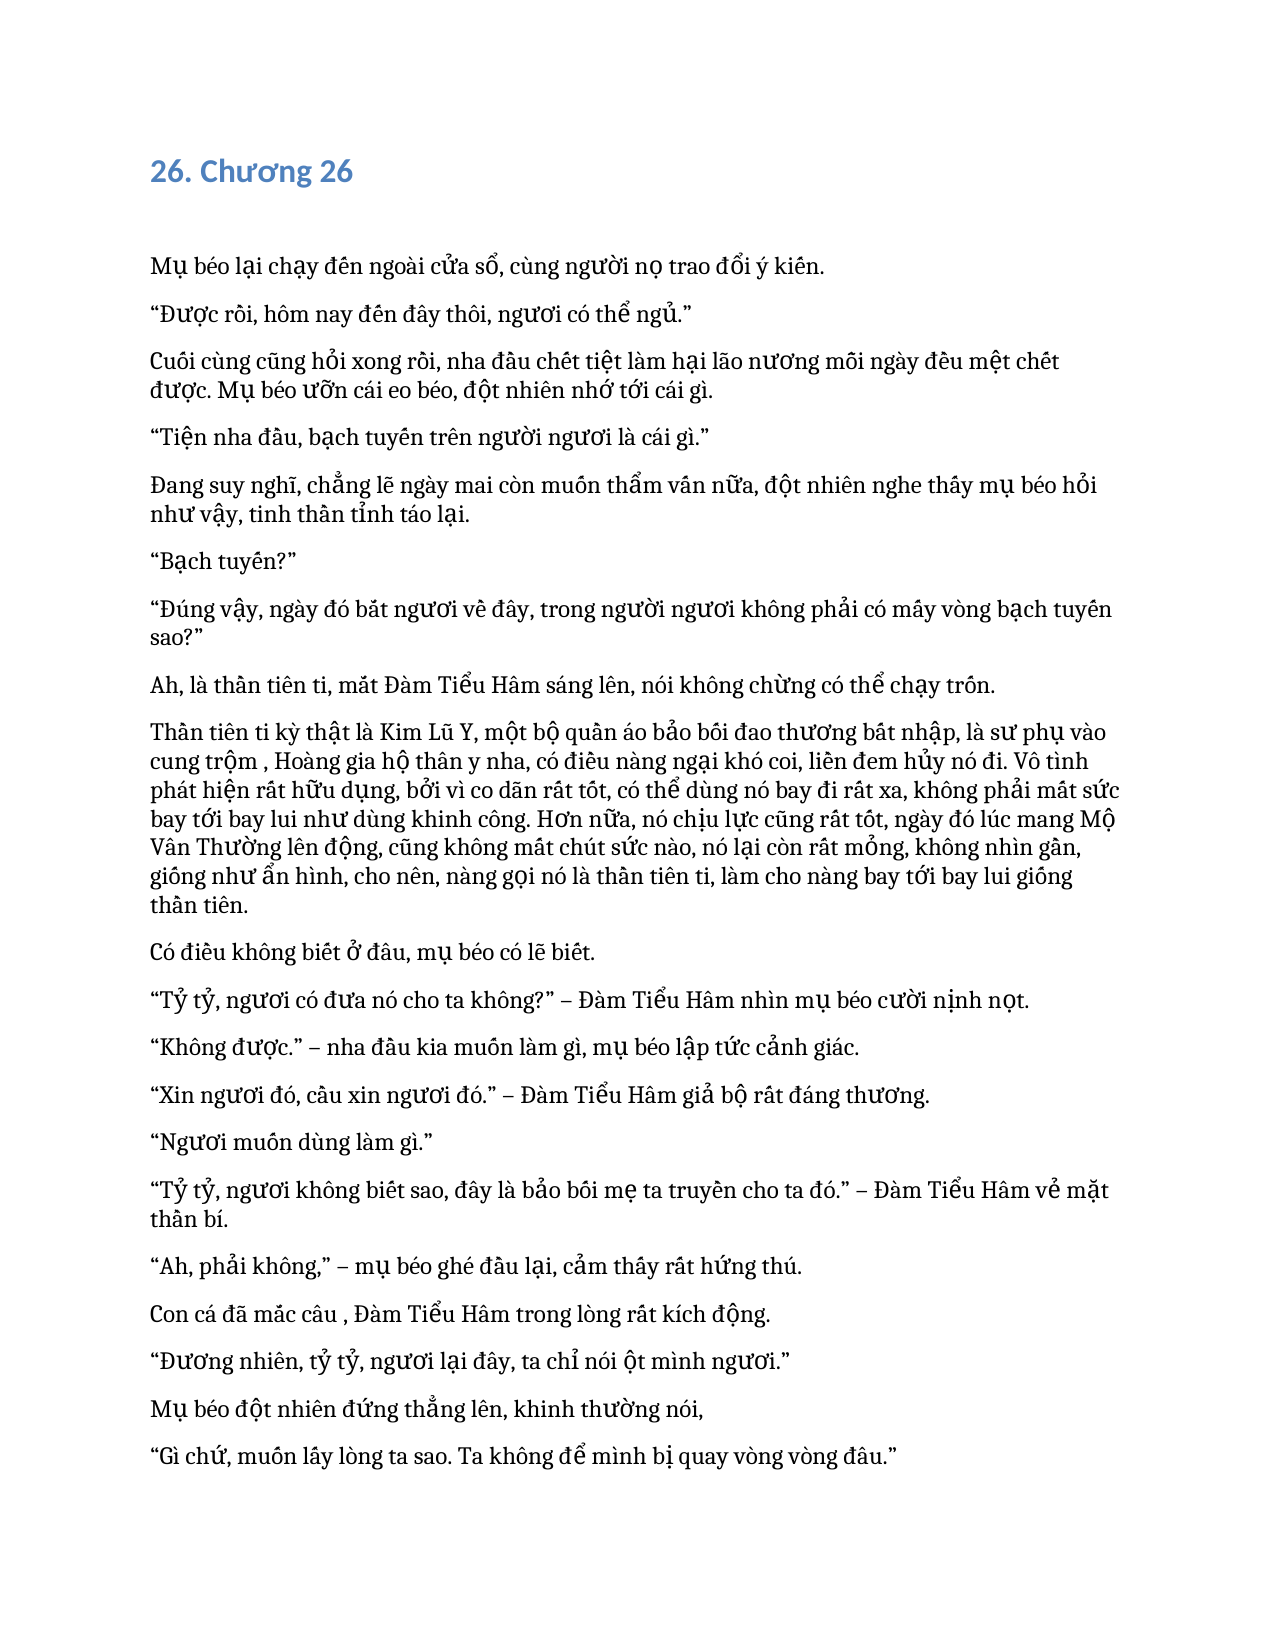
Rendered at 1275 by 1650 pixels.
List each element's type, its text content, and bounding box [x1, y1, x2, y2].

text “Không được.” – nha đầu kia muốn làm gì, mụ béo lập tức cảnh giác. [150, 1033, 1125, 1062]
text “Ngươi muốn dùng làm gì.” [150, 1128, 1125, 1157]
text Mụ béo đột nhiên đứng thẳng lên, khinh thường nói, [150, 1394, 1125, 1423]
text “Gì chứ, muốn lấy lòng ta sao. Ta không để mình bị quay vòng vòng đâu.” [150, 1442, 1125, 1471]
subtitle 26. Chương 26 [150, 150, 1125, 191]
text “Được rồi, hôm nay đến đây thôi, ngươi có thể ngủ.” [150, 299, 1125, 328]
text “Bạch tuyến?” [150, 547, 1125, 576]
text Con cá đã mắc câu , Đàm Tiểu Hâm trong lòng rất kích động. [150, 1299, 1125, 1328]
text Thần tiên ti kỳ thật là Kim Lũ Y, một bộ quần áo bảo bối đao thương bất nhập, là sư phụ vào cung trộm , Hoàng gia hộ thân y nha, có điều nàng ngại khó coi, liền đem hủy nó đi. Vô tình phát hiện rất hữu dụng, bởi vì co dãn rất tốt, có thể dùng nó bay đi rất xa, không phải mất sức bay tới bay lui như dùng khinh công. Hơn nữa, nó chịu lực cũng rất tốt, ngày đó lúc mang Mộ Vân Thường lên động, cũng không mất chút sức nào, nó lại còn rất mỏng, không nhìn gần, giống như ẩn hình, cho nên, nàng gọi nó là thần tiên ti, làm cho nàng bay tới bay lui giống thần tiên. [150, 718, 1125, 919]
text Cuối cùng cũng hỏi xong rồi, nha đầu chết tiệt làm hại lão nương mỗi ngày đều mệt chết được. Mụ béo ưỡn cái eo béo, đột nhiên nhớ tới cái gì. [150, 347, 1125, 404]
text “Tiện nha đầu, bạch tuyến trên người ngươi là cái gì.” [150, 423, 1125, 452]
text “Tỷ tỷ, ngươi có đưa nó cho ta không?” – Đàm Tiểu Hâm nhìn mụ béo cười nịnh nọt. [150, 986, 1125, 1014]
text Đang suy nghĩ, chẳng lẽ ngày mai còn muốn thẩm vấn nữa, đột nhiên nghe thấy mụ béo hỏi như vậy, tinh thần tỉnh táo lại. [150, 471, 1125, 528]
text “Đương nhiên, tỷ tỷ, ngươi lại đây, ta chỉ nói ột mình ngươi.” [150, 1347, 1125, 1376]
text “Xin ngươi đó, cầu xin ngươi đó.” – Đàm Tiểu Hâm giả bộ rất đáng thương. [150, 1081, 1125, 1109]
text Có điều không biết ở đâu, mụ béo có lẽ biết. [150, 938, 1125, 967]
text Mụ béo lại chạy đến ngoài cửa sổ, cùng người nọ trao đổi ý kiến. [150, 194, 1125, 281]
text “Ah, phải không,” – mụ béo ghé đầu lại, cảm thấy rất hứng thú. [150, 1252, 1125, 1281]
text “Đúng vậy, ngày đó bắt ngươi về đây, trong người ngươi không phải có mấy vòng bạch tuyến sao?” [150, 594, 1125, 652]
text Ah, là thần tiên ti, mắt Đàm Tiểu Hâm sáng lên, nói không chừng có thể chạy trốn. [150, 671, 1125, 699]
text “Tỷ tỷ, ngươi không biết sao, đây là bảo bối mẹ ta truyền cho ta đó.” – Đàm Tiểu Hâm vẻ mặt thần bí. [150, 1176, 1125, 1233]
